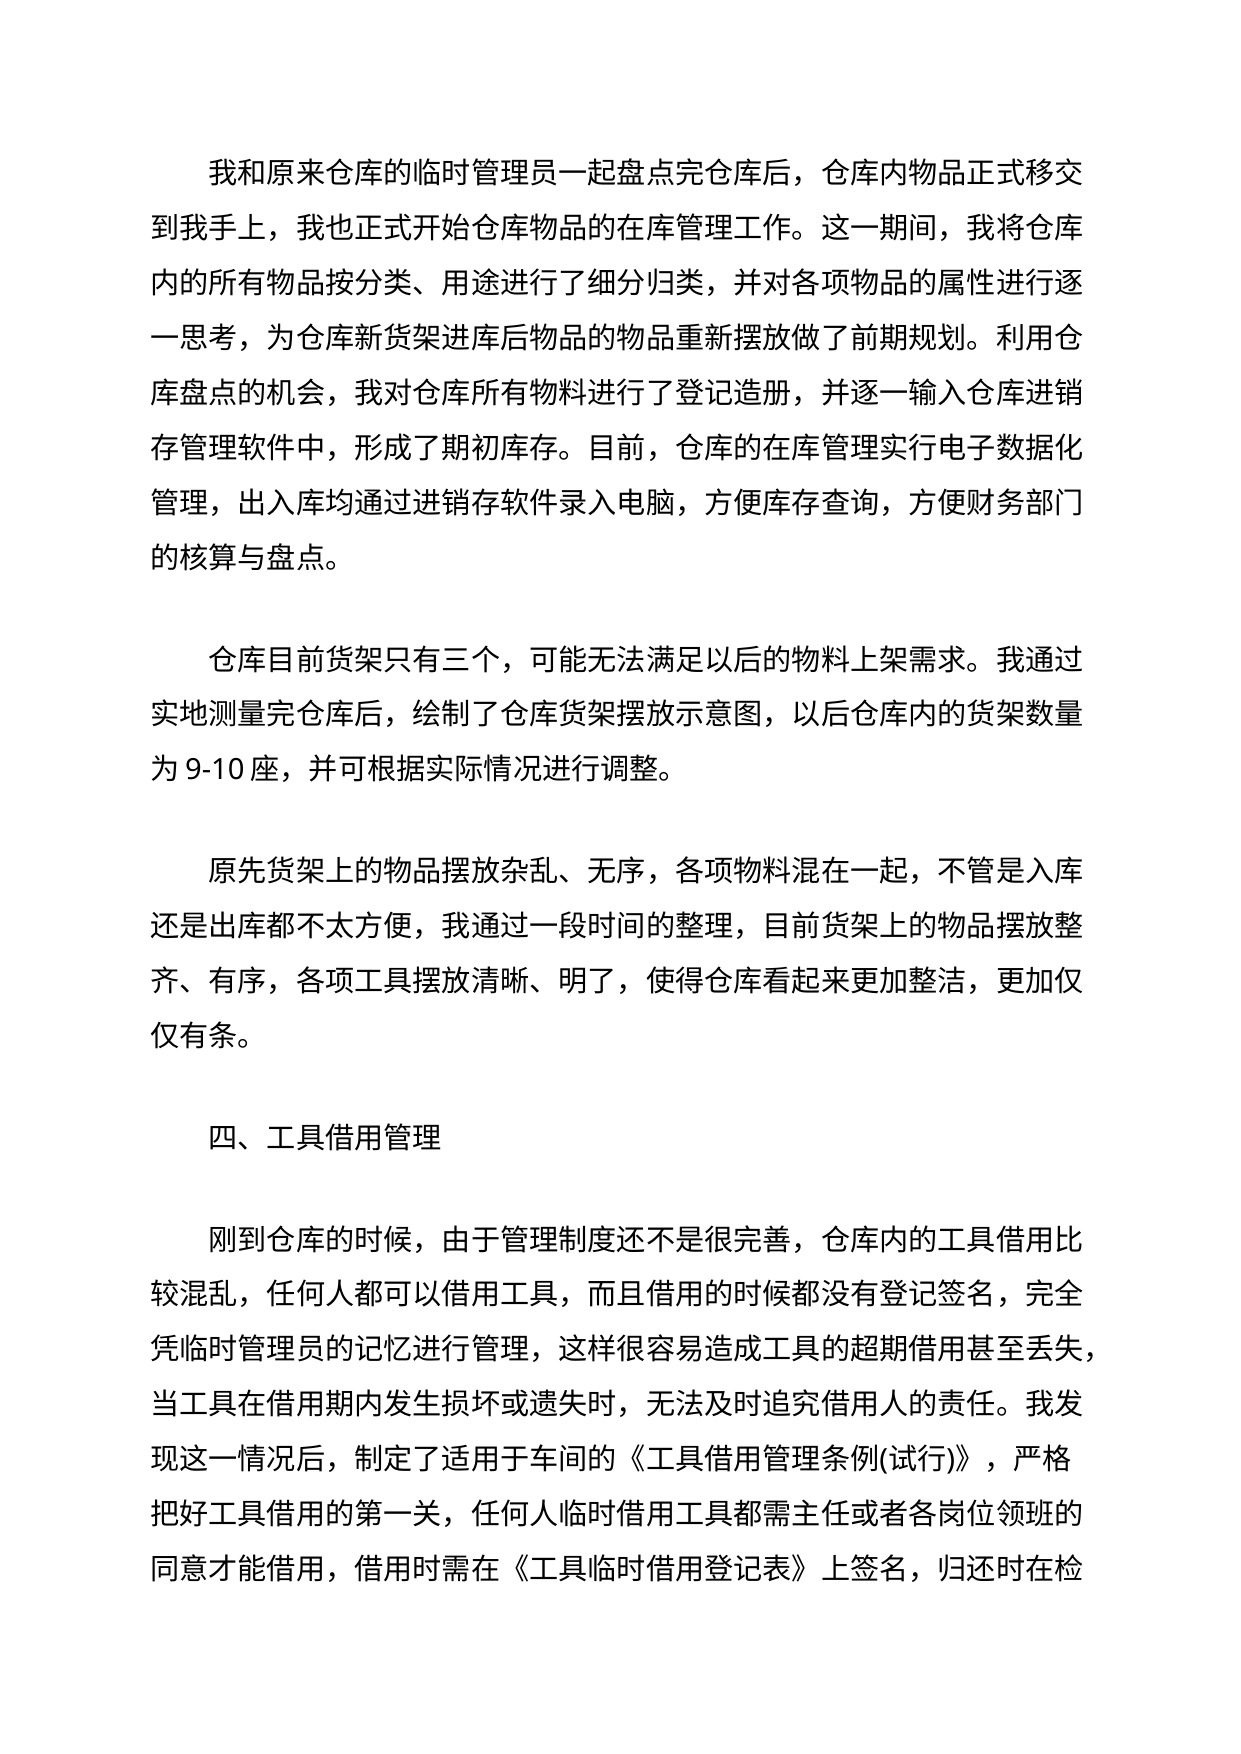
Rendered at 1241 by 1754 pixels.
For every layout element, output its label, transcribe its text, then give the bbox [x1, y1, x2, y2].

text 原先货架上的物品摆放杂乱、无序，各项物料混在一起，不管是入库还是出库都不太方便，我通过一段时间的整理，目前货架上的物品摆放整齐、有序，各项工具摆放清晰、明了，使得仓库看起来更加整洁，更加仅仅有条。 [150, 848, 1090, 1055]
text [150, 1216, 1090, 1588]
text 仓库目前货架只有三个，可能无法满足以后的物料上架需求。我通过实地测量完仓库后，绘制了仓库货架摆放示意图，以后仓库内的货架数量为9-10座，并可根据实际情况进行调整。 [150, 636, 1090, 788]
text 我和原来仓库的临时管理员一起盘点完仓库后，仓库内物品正式移交到我手上，我也正式开始仓库物品的在库管理工作。这一期间，我将仓库内的所有物品按分类、用途进行了细分归类，并对各项物品的属性进行逐一思考，为仓库新货架进库后物品的物品重新摆放做了前期规划。利用仓库盘点的机会，我对仓库所有物料进行了登记造册，并逐一输入仓库进销存管理软件中，形成了期初库存。目前，仓库的在库管理实行电子数据化管理，出入库均通过进销存软件录入电脑，方便库存查询，方便财务部门的核算与盘点。 [150, 150, 1090, 577]
text 四、工具借用管理 [150, 1114, 1090, 1157]
